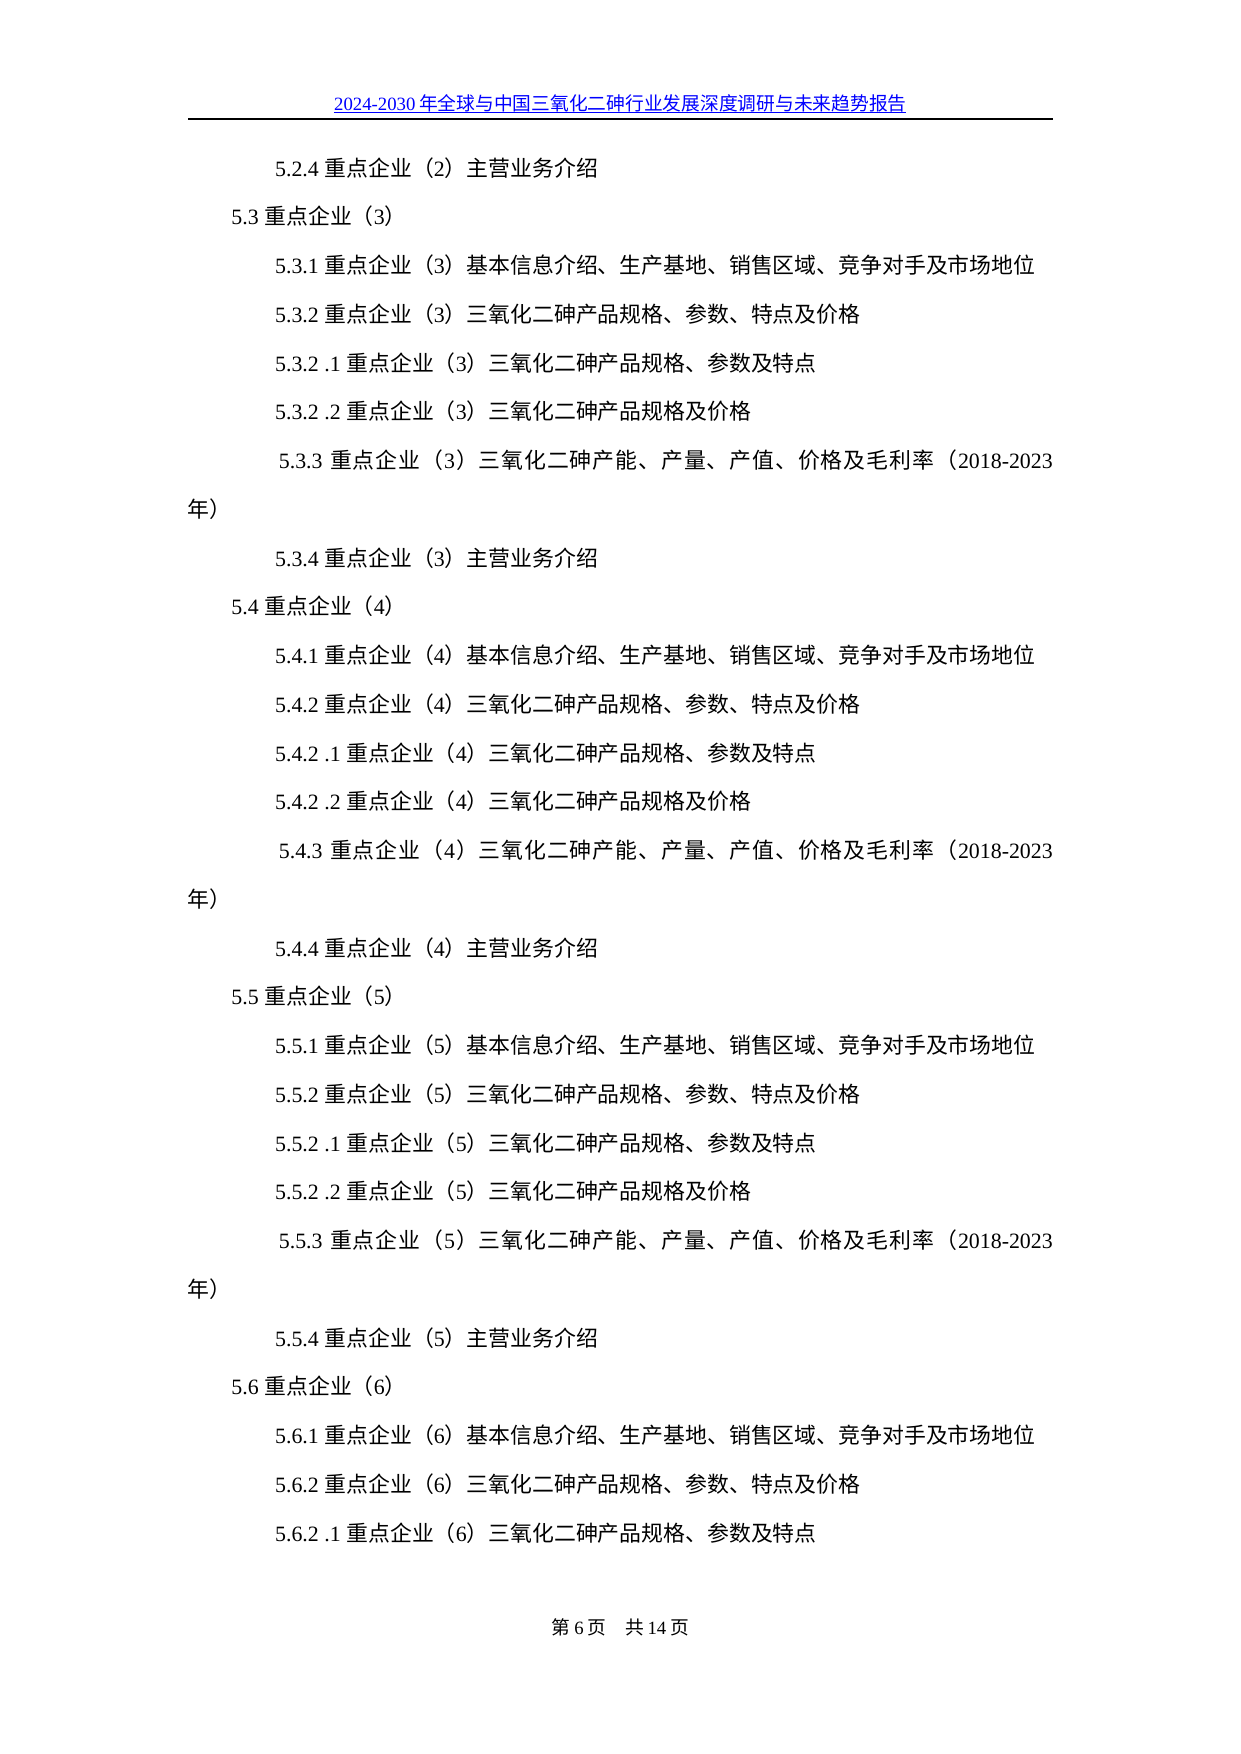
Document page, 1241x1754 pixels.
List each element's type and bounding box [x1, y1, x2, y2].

text [187, 150, 1053, 1548]
